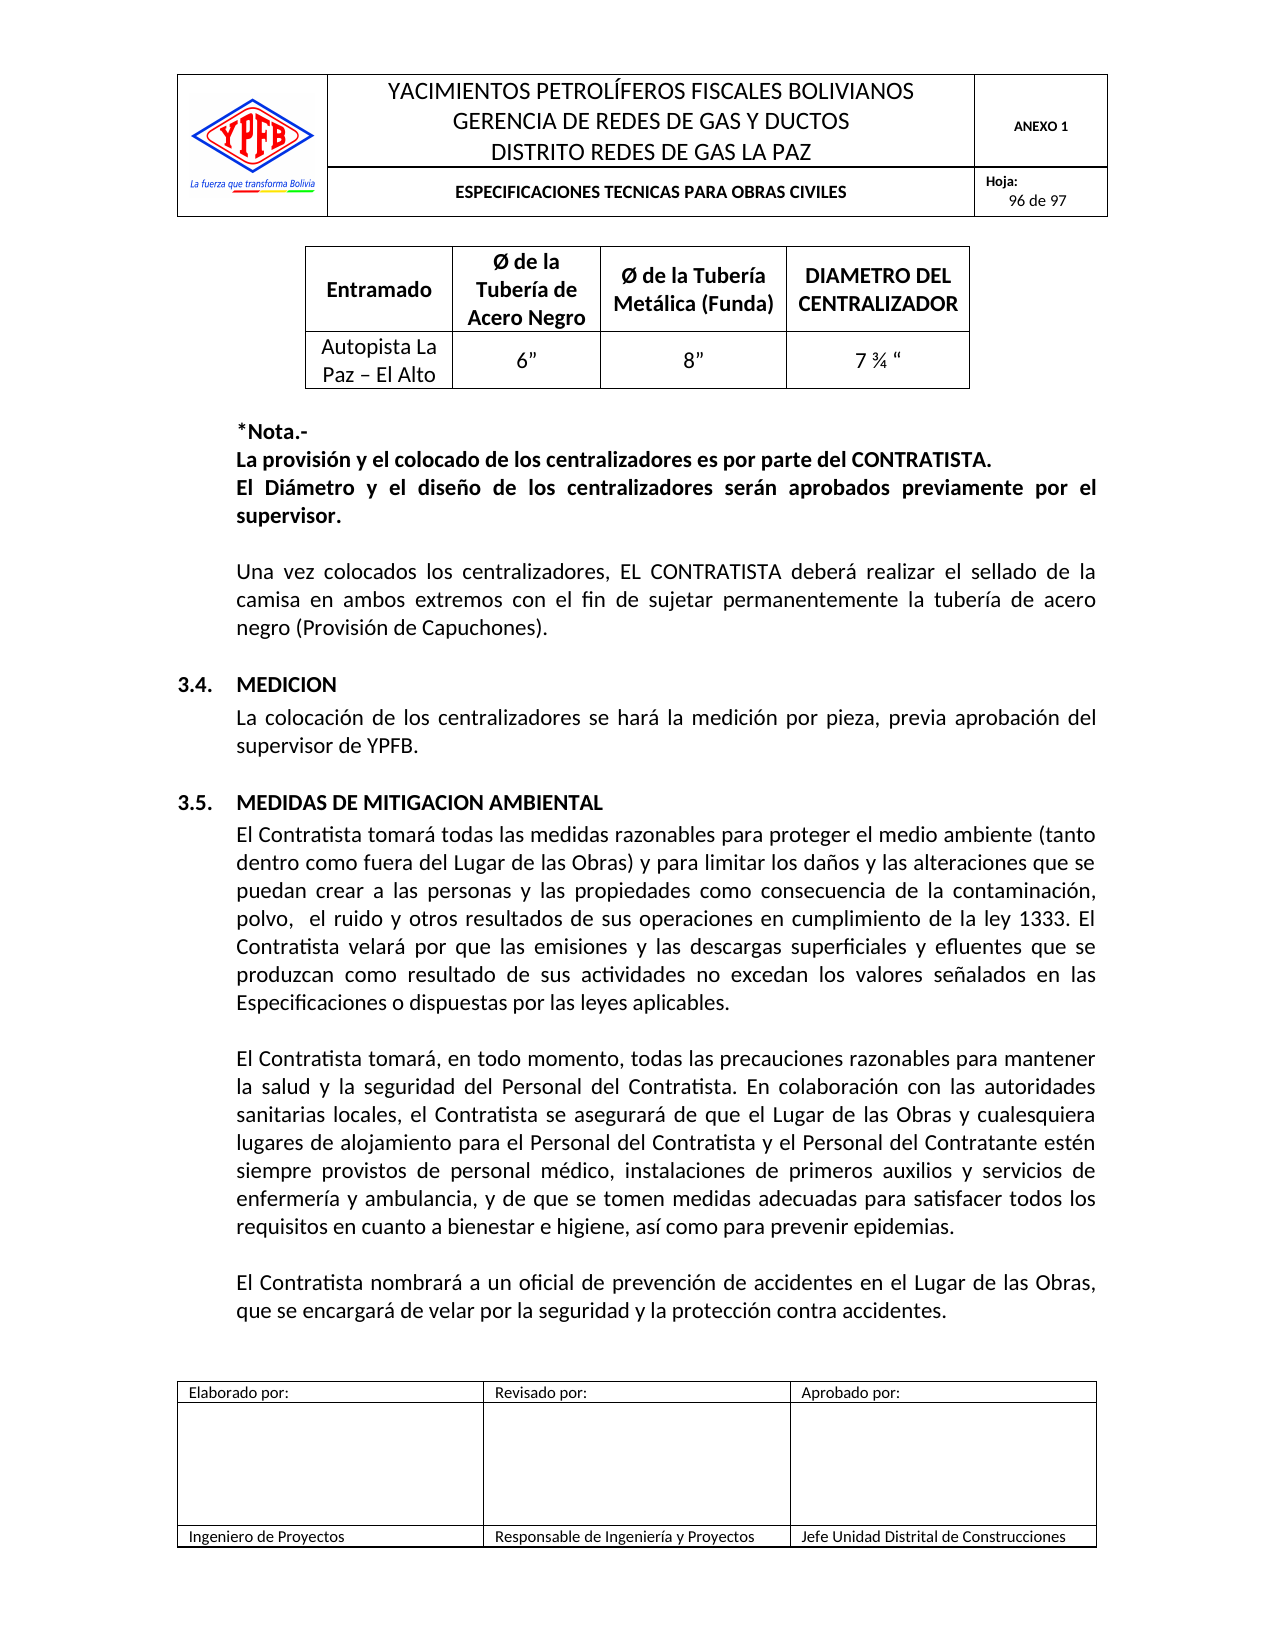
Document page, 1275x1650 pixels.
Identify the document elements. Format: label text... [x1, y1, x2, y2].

text El Contratista nombrará a un oficial de prevención de accidentes en el Lugar de las Obras, que se encargará de velar por la seguridad y la protección contra accidentes. [236, 1268, 1098, 1324]
table_header Ø de la Tubería Metálica (Funda) [601, 247, 786, 331]
text El Contratista tomará todas las medidas razonables para proteger el medio ambiente (tanto dentro como fuera del Lugar de las Obras) y para limitar los daños y las alteraciones que se puedan crear a las personas y las propiedades como consecuencia de la contaminación, polvo, el ruido y otros resultados de sus operaciones en cumplimiento de la ley 1333. El Contratista velará por que las emisiones y las descargas superficiales y efluentes que se produzcan como resultado de sus actividades no excedan los valores señalados en las Especificaciones o dispuestas por las leyes aplicables. [236, 820, 1098, 1016]
table_header Entramado [306, 247, 452, 331]
table_header Ø de la Tubería de Acero Negro [453, 247, 600, 331]
table_cell 7 ¾ “ [787, 332, 969, 388]
text El Contratista tomará, en todo momento, todas las precauciones razonables para mantener la salud y la seguridad del Personal del Contratista. En colaboración con las autoridades sanitarias locales, el Contratista se asegurará de que el Lugar de las Obras y cualesquiera lugares de alojamiento para el Personal del Contratista y el Personal del Contratante estén siempre provistos de personal médico, instalaciones de primeros auxilios y servicios de enfermería y ambulancia, y de que se tomen medidas adecuadas para satisfacer todos los requisitos en cuanto a bienestar e higiene, así como para prevenir epidemias. [236, 1044, 1098, 1240]
table_cell Autopista La Paz – El Alto [306, 332, 452, 388]
list MEDIDAS DE MITIGACION AMBIENTAL [177, 788, 1098, 816]
table_header DIAMETRO DEL CENTRALIZADOR [787, 247, 969, 331]
table_cell 8” [601, 332, 786, 388]
text *Nota.- [236, 417, 1098, 445]
text Una vez colocados los centralizadores, EL CONTRATISTA deberá realizar el sellado de la camisa en ambos extremos con el fin de sujetar permanentemente la tubería de acero negro (Provisión de Capuchones). [236, 557, 1098, 641]
text La colocación de los centralizadores se hará la medición por pieza, previa aprobación del supervisor de YPFB. [236, 703, 1098, 759]
text La provisión y el colocado de los centralizadores es por parte del CONTRATISTA. [236, 445, 1098, 473]
table_cell 6” [453, 332, 600, 388]
picture [188, 93, 316, 198]
list MEDICION [177, 671, 1098, 698]
text El Diámetro y el diseño de los centralizadores serán aprobados previamente por el supervisor. [236, 473, 1098, 529]
